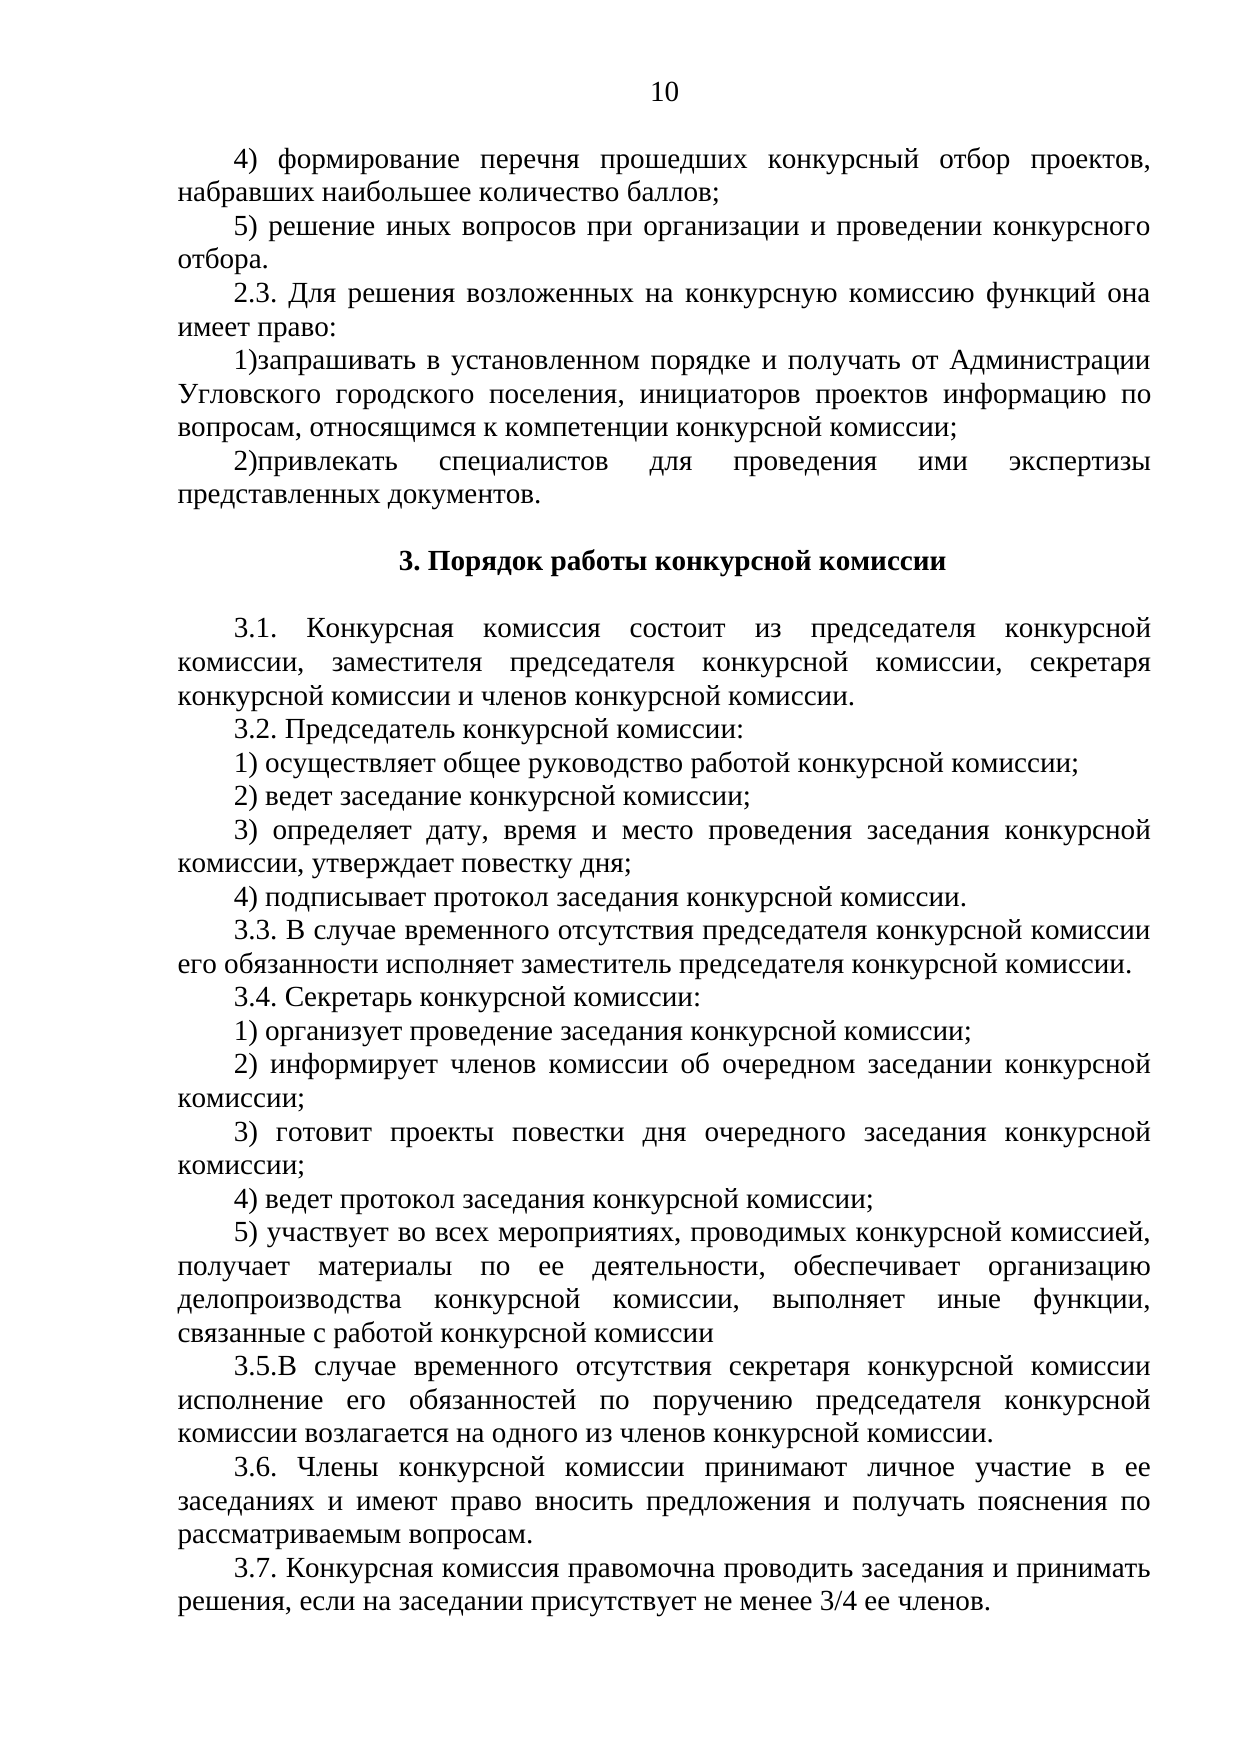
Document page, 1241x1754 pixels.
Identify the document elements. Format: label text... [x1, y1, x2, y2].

text 5) участвует во всех мероприятиях, проводимых конкурсной комиссией, получает материалы по ее деятельности, обеспечивает организацию делопроизводства конкурсной комиссии, выполняет иные функции, связанные с работой конкурсной комиссии [177, 1214, 1152, 1348]
text 2) ведет заседание конкурсной комиссии; [177, 778, 1152, 812]
text 3.4. Секретарь конкурсной комиссии: [177, 979, 1152, 1013]
text 1) осуществляет общее руководство работой конкурсной комиссии; [177, 745, 1152, 778]
text 3.3. В случае временного отсутствия председателя конкурсной комиссии его обязанности исполняет заместитель председателя конкурсной комиссии. [177, 912, 1152, 979]
text 1) организует проведение заседания конкурсной комиссии; [177, 1013, 1152, 1047]
text 4) формирование перечня прошедших конкурсный отбор проектов, набравших наибольшее количество баллов; [177, 141, 1152, 208]
text 1)запрашивать в установленном порядке и получать от Администрации Угловского городского поселения, инициаторов проектов информацию по вопросам, относящимся к компетенции конкурсной комиссии; [177, 342, 1152, 443]
text 3.5.В случае временного отсутствия секретаря конкурсной комиссии исполнение его обязанностей по поручению председателя конкурсной комиссии возлагается на одного из членов конкурсной комиссии. [177, 1348, 1152, 1449]
text 2.3. Для решения возложенных на конкурсную комиссию функций она имеет право: [177, 275, 1152, 342]
text 4) ведет протокол заседания конкурсной комиссии; [177, 1181, 1152, 1214]
text 3) определяет дату, время и место проведения заседания конкурсной комиссии, утверждает повестку дня; [177, 812, 1152, 879]
text 2)привлекать специалистов для проведения ими экспертизы представленных документов. [177, 443, 1152, 510]
text 3.2. Председатель конкурсной комиссии: [177, 711, 1152, 745]
text 3.6. Члены конкурсной комиссии принимают личное участие в ее заседаниях и имеют право вносить предложения и получать пояснения по рассматриваемым вопросам. [177, 1449, 1152, 1550]
text 2) информирует членов комиссии об очередном заседании конкурсной комиссии; [177, 1047, 1152, 1114]
text 5) решение иных вопросов при организации и проведении конкурсного отбора. [177, 208, 1152, 275]
text 3.7. Конкурсная комиссия правомочна проводить заседания и принимать решения, если на заседании присутствует не менее 3/4 ее членов. [177, 1550, 1152, 1617]
text 3.1. Конкурсная комиссия состоит из председателя конкурсной комиссии, заместителя председателя конкурсной комиссии, секретаря конкурсной комиссии и членов конкурсной комиссии. [177, 611, 1152, 711]
text 4) подписывает протокол заседания конкурсной комиссии. [177, 879, 1152, 912]
text 3) готовит проекты повестки дня очередного заседания конкурсной комиссии; [177, 1114, 1152, 1181]
text 3. Порядок работы конкурсной комиссии [177, 543, 1152, 577]
